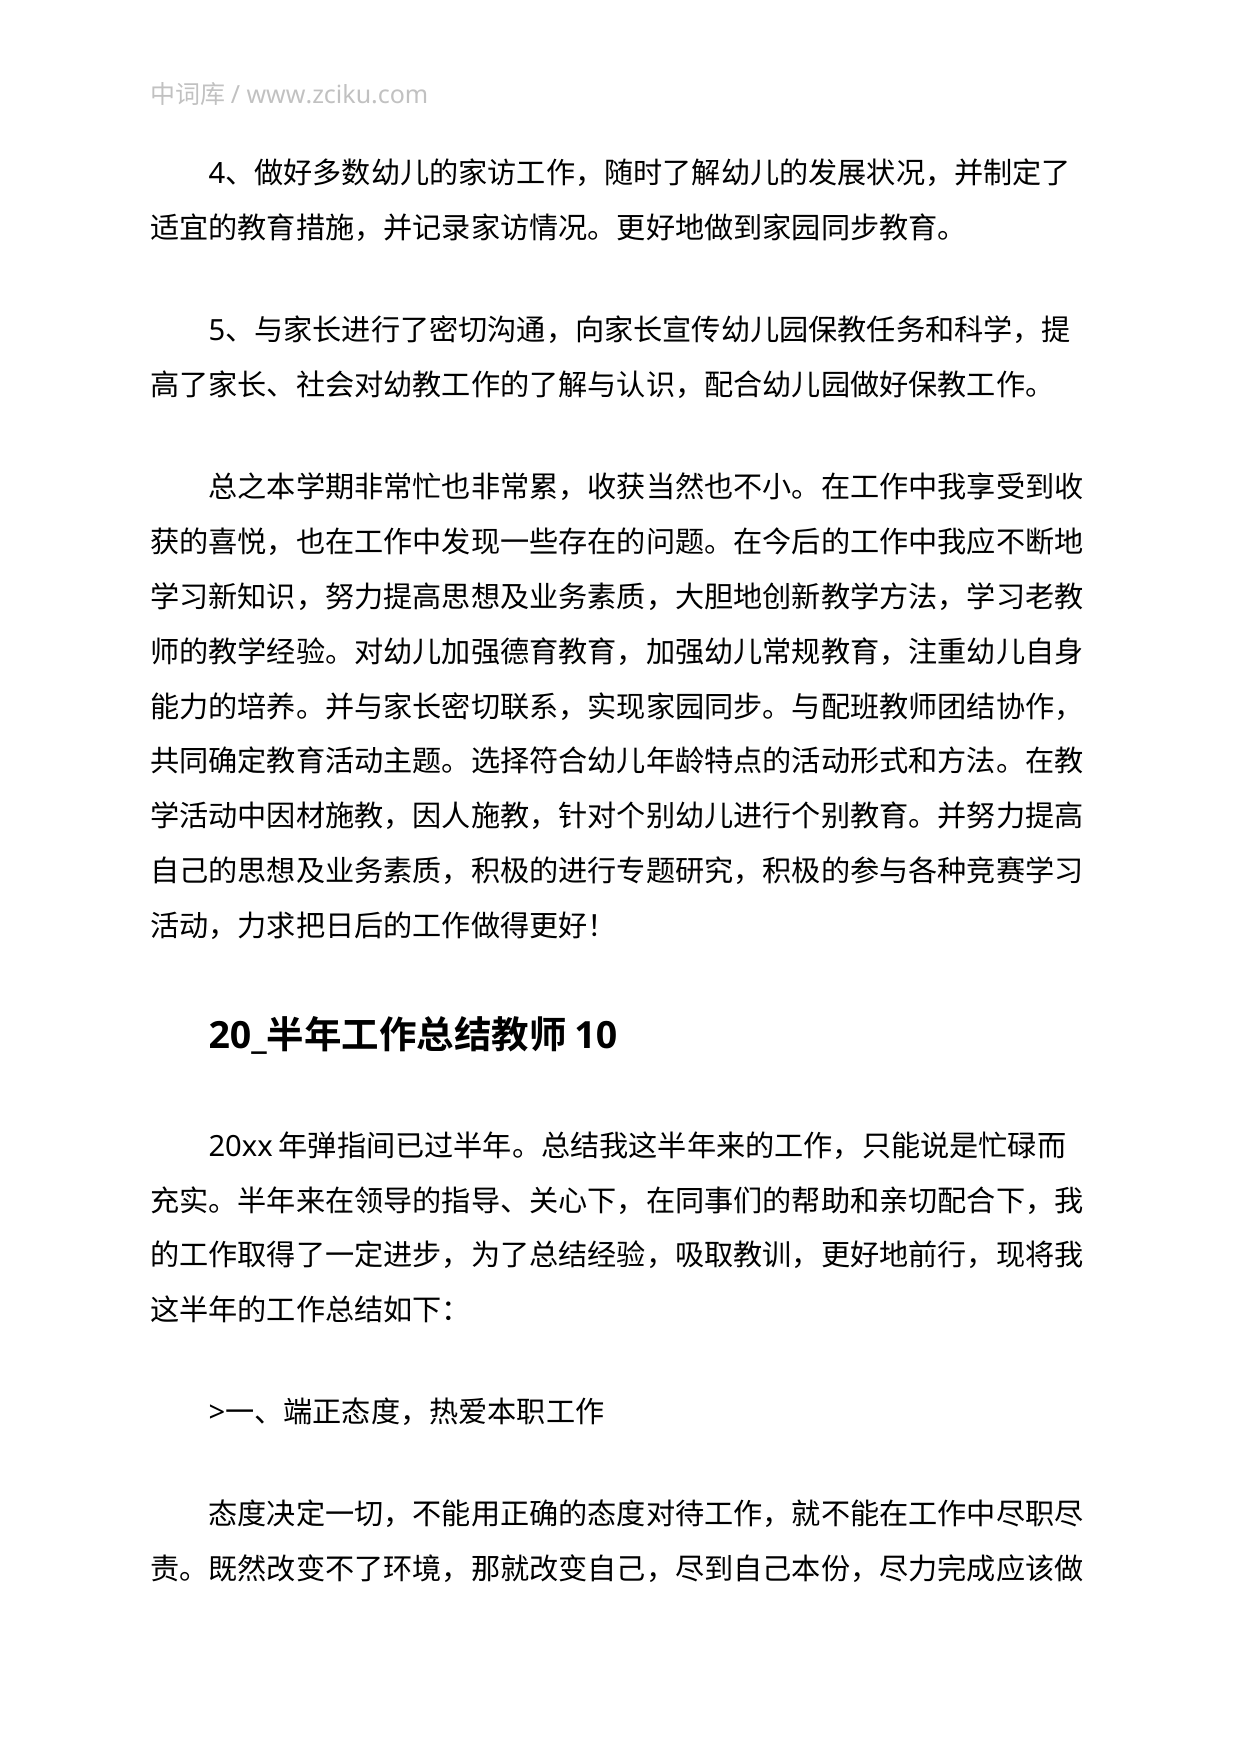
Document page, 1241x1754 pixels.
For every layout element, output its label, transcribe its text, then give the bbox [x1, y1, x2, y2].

text 4、做好多数幼儿的家访工作，随时了解幼儿的发展状况，并制定了适宜的教育措施，并记录家访情况。更好地做到家园同步教育。 [150, 150, 1090, 247]
text 总之本学期非常忙也非常累，收获当然也不小。在工作中我享受到收获的喜悦，也在工作中发现一些存在的问题。在今后的工作中我应不断地学习新知识，努力提高思想及业务素质，大胆地创新教学方法，学习老教师的教学经验。对幼儿加强德育教育，加强幼儿常规教育，注重幼儿自身能力的培养。并与家长密切联系，实现家园同步。与配班教师团结协作，共同确定教育活动主题。选择符合幼儿年龄特点的活动形式和方法。在教学活动中因材施教，因人施教，针对个别幼儿进行个别教育。并努力提高自己的思想及业务素质，积极的进行专题研究，积极的参与各种竞赛学习活动，力求把日后的工作做得更好！ [150, 463, 1090, 945]
text >一、端正态度，热爱本职工作 [150, 1389, 1090, 1431]
text 20xx年弹指间已过半年。总结我这半年来的工作，只能说是忙碌而充实。半年来在领导的指导、关心下，在同事们的帮助和亲切配合下，我的工作取得了一定进步，为了总结经验，吸取教训，更好地前行，现将我这半年的工作总结如下： [150, 1122, 1090, 1329]
text 20_半年工作总结教师10 [150, 1004, 1090, 1059]
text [150, 1491, 1090, 1588]
text 5、与家长进行了密切沟通，向家长宣传幼儿园保教任务和科学，提高了家长、社会对幼教工作的了解与认识，配合幼儿园做好保教工作。 [150, 307, 1090, 404]
